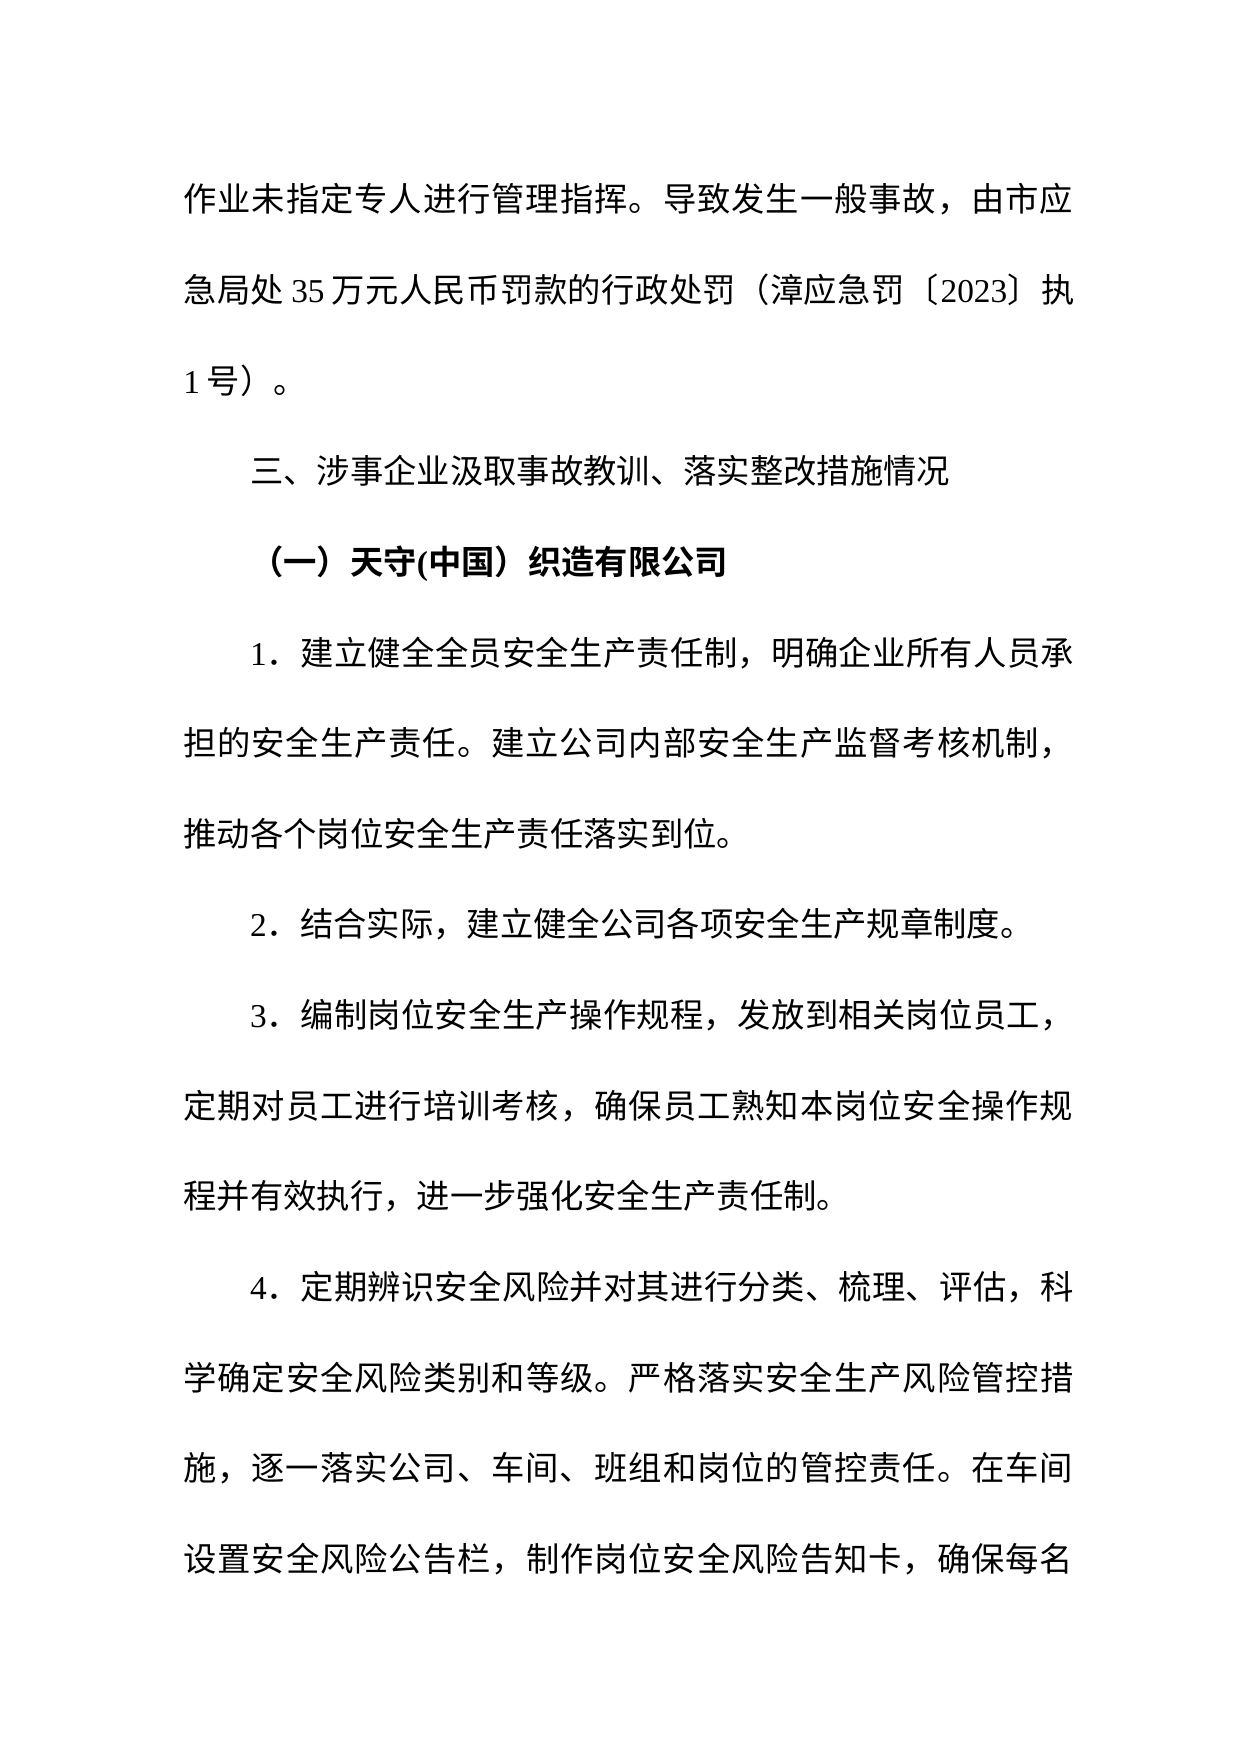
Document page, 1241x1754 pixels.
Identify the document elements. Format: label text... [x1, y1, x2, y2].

text 1．建立健全全员安全生产责任制，明确企业所有人员承担的安全生产责任。建立公司内部安全生产监督考核机制，推动各个岗位安全生产责任落实到位。 [183, 605, 1075, 877]
text （一）天守(中国）织造有限公司 [183, 514, 1075, 605]
text 三、涉事企业汲取事故教训、落实整改措施情况 [183, 424, 1075, 514]
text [183, 152, 1075, 424]
text 3．编制岗位安全生产操作规程，发放到相关岗位员工，定期对员工进行培训考核，确保员工熟知本岗位安全操作规程并有效执行，进一步强化安全生产责任制。 [183, 968, 1075, 1239]
text 2．结合实际，建立健全公司各项安全生产规章制度。 [183, 877, 1075, 968]
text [183, 1239, 1075, 1602]
